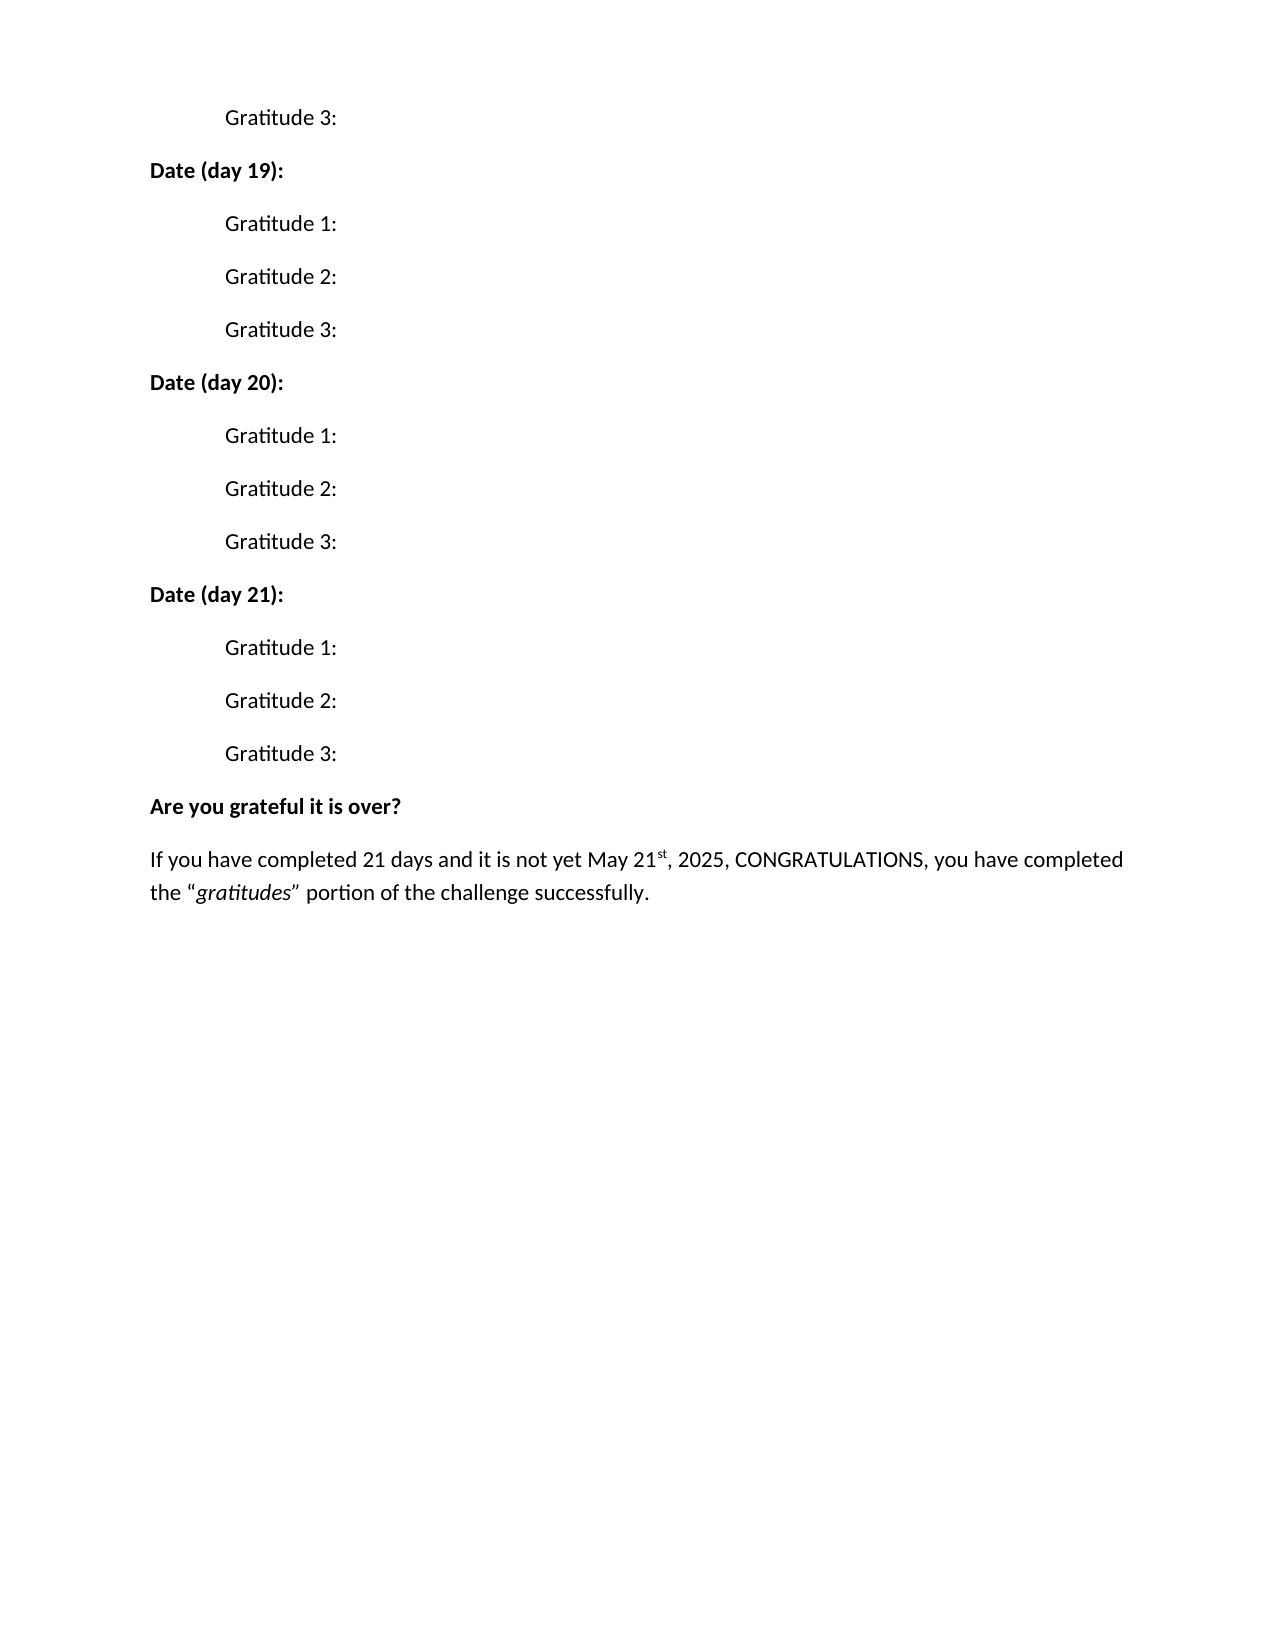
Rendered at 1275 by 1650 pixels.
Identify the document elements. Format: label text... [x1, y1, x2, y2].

text Date (day 20): [150, 368, 1125, 396]
text Gratitude 1: [225, 633, 1125, 661]
text Gratitude 3: [225, 527, 1125, 555]
text Gratitude 3: [225, 315, 1125, 343]
text Gratitude 3: [225, 103, 1125, 131]
text Gratitude 3: [225, 739, 1125, 767]
text Date (day 21): [150, 580, 1125, 608]
text Gratitude 1: [225, 209, 1125, 237]
text Gratitude 2: [225, 474, 1125, 502]
text Gratitude 2: [225, 686, 1125, 714]
text Gratitude 2: [225, 262, 1125, 290]
text If you have completed 21 days and it is not yet May 21st, 2025, CONGRATULATIONS, you have completed the “gratitudes” portion of the challenge successfully. [150, 845, 1125, 906]
text Are you grateful it is over? [150, 792, 1125, 820]
text Gratitude 1: [225, 421, 1125, 449]
text Date (day 19): [150, 156, 1125, 184]
